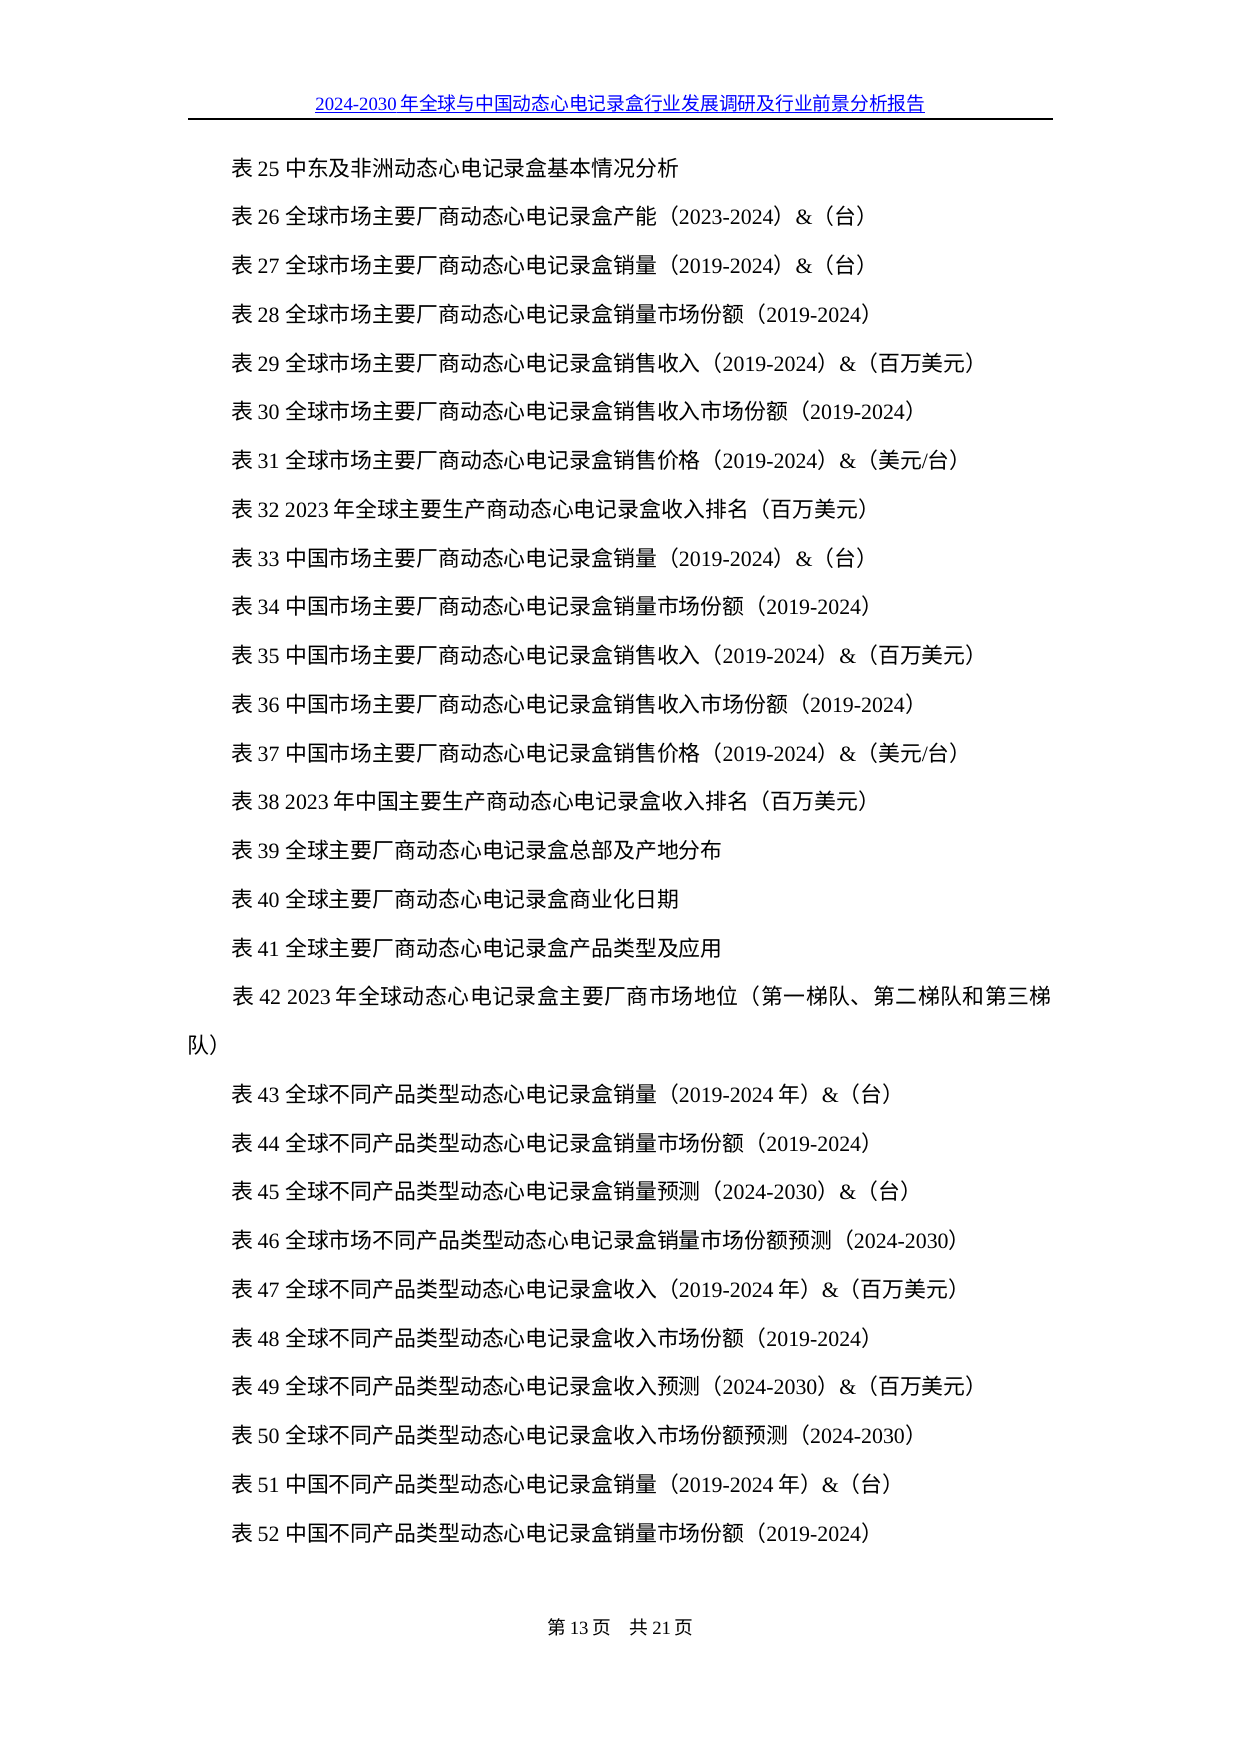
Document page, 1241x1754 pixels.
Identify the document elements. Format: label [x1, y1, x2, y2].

text [187, 150, 1053, 1548]
